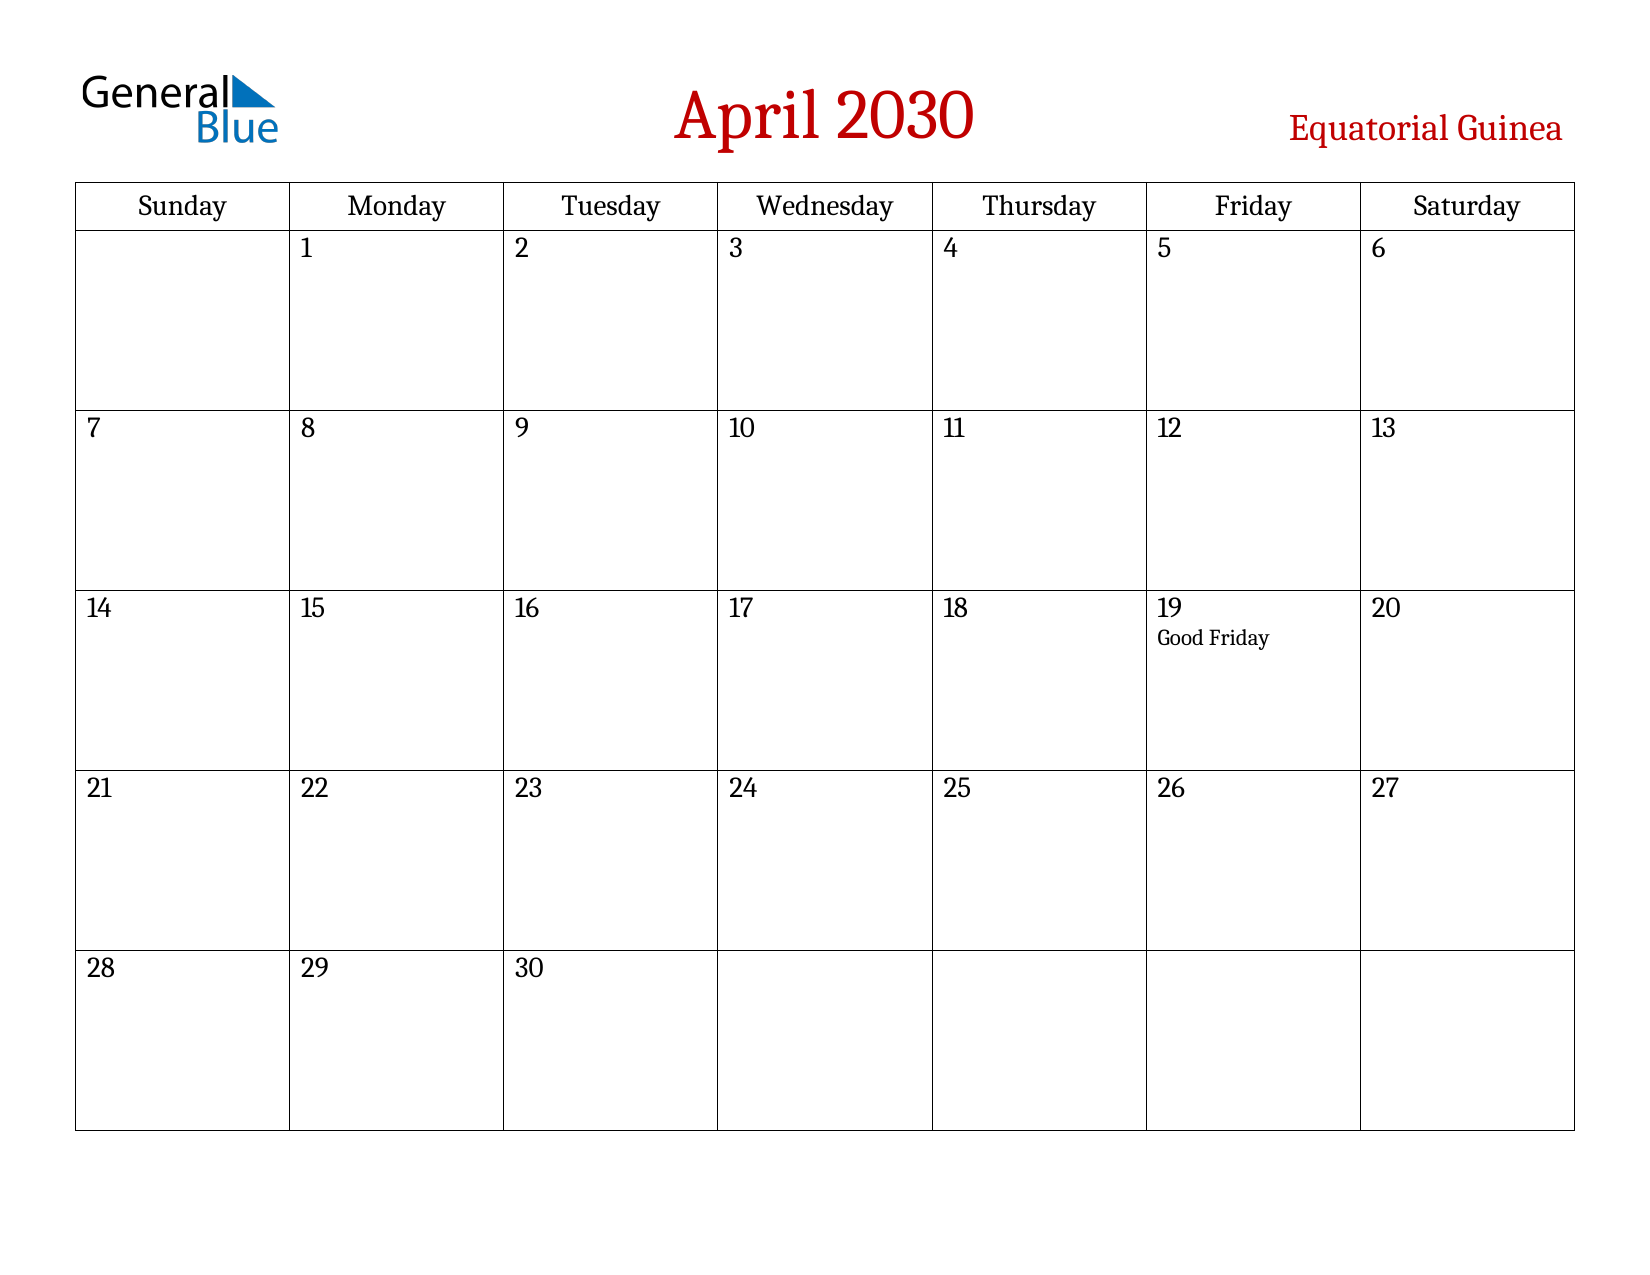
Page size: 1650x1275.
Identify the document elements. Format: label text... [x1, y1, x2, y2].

table_cell [718, 625, 932, 770]
table_cell 27 [1361, 771, 1574, 805]
table_cell [76, 265, 289, 410]
table_cell 19 [1147, 591, 1360, 625]
table_cell [290, 625, 503, 770]
table_cell [1361, 805, 1574, 950]
table_cell 3 [718, 231, 932, 264]
table_cell [718, 985, 932, 1130]
table_cell [504, 265, 717, 410]
table_cell Wednesday [718, 183, 932, 230]
table_cell 7 [76, 411, 289, 444]
table_cell [1361, 625, 1574, 770]
table_cell [290, 805, 503, 950]
table_cell 28 [76, 951, 289, 985]
table_cell 15 [290, 591, 503, 625]
picture [82, 75, 278, 143]
table_cell 29 [290, 951, 503, 985]
table_cell [76, 805, 289, 950]
table_cell [933, 265, 1146, 410]
table_cell Saturday [1361, 183, 1574, 230]
table_cell [1147, 265, 1360, 410]
table_cell 13 [1361, 411, 1574, 444]
table_cell [504, 805, 717, 950]
table_cell 10 [718, 411, 932, 444]
table_header [76, 75, 503, 182]
table_cell [290, 265, 503, 410]
table_cell 6 [1361, 231, 1574, 264]
table_cell 25 [933, 771, 1146, 805]
table_cell 26 [1147, 771, 1360, 805]
table_cell [1361, 265, 1574, 410]
table_cell 1 [290, 231, 503, 264]
table_cell [933, 951, 1146, 985]
table_cell 30 [504, 951, 717, 985]
table_cell 2 [504, 231, 717, 264]
table_cell [76, 231, 289, 264]
table_cell 14 [76, 591, 289, 625]
table_cell 11 [933, 411, 1146, 444]
table_cell [1147, 445, 1360, 590]
table_cell 8 [290, 411, 503, 444]
table_cell 16 [504, 591, 717, 625]
table_cell 17 [718, 591, 932, 625]
table_header Equatorial Guinea [1146, 75, 1574, 182]
table_cell [76, 985, 289, 1130]
table_cell [1147, 985, 1360, 1130]
table_cell 18 [933, 591, 1146, 625]
table_cell [1361, 445, 1574, 590]
table_cell Sunday [76, 183, 289, 230]
table_cell Tuesday [504, 183, 717, 230]
table_cell [76, 445, 289, 590]
table_cell [933, 985, 1146, 1130]
table_cell [290, 445, 503, 590]
table_cell [76, 625, 289, 770]
table_cell [504, 985, 717, 1130]
table_cell 24 [718, 771, 932, 805]
table_cell 20 [1361, 591, 1574, 625]
table_cell [718, 951, 932, 985]
table_cell [718, 445, 932, 590]
table_cell [1361, 951, 1574, 985]
table_cell [933, 445, 1146, 590]
table_cell Friday [1147, 183, 1360, 230]
table_cell 4 [933, 231, 1146, 264]
table_cell Good Friday [1147, 625, 1360, 770]
table_cell 12 [1147, 411, 1360, 444]
table_cell Thursday [933, 183, 1146, 230]
table_cell [933, 805, 1146, 950]
table_header April 2030 [504, 75, 1146, 182]
table_cell [718, 265, 932, 410]
table_cell Monday [290, 183, 503, 230]
table_cell [1147, 805, 1360, 950]
table_cell [933, 625, 1146, 770]
table_cell 9 [504, 411, 717, 444]
table_cell 5 [1147, 231, 1360, 264]
table_cell 21 [76, 771, 289, 805]
table_cell [718, 805, 932, 950]
table_cell 23 [504, 771, 717, 805]
table_cell [1147, 951, 1360, 985]
table_cell 22 [290, 771, 503, 805]
table_cell [504, 625, 717, 770]
table_cell [1361, 985, 1574, 1130]
table_cell [504, 445, 717, 590]
table_cell [290, 985, 503, 1130]
